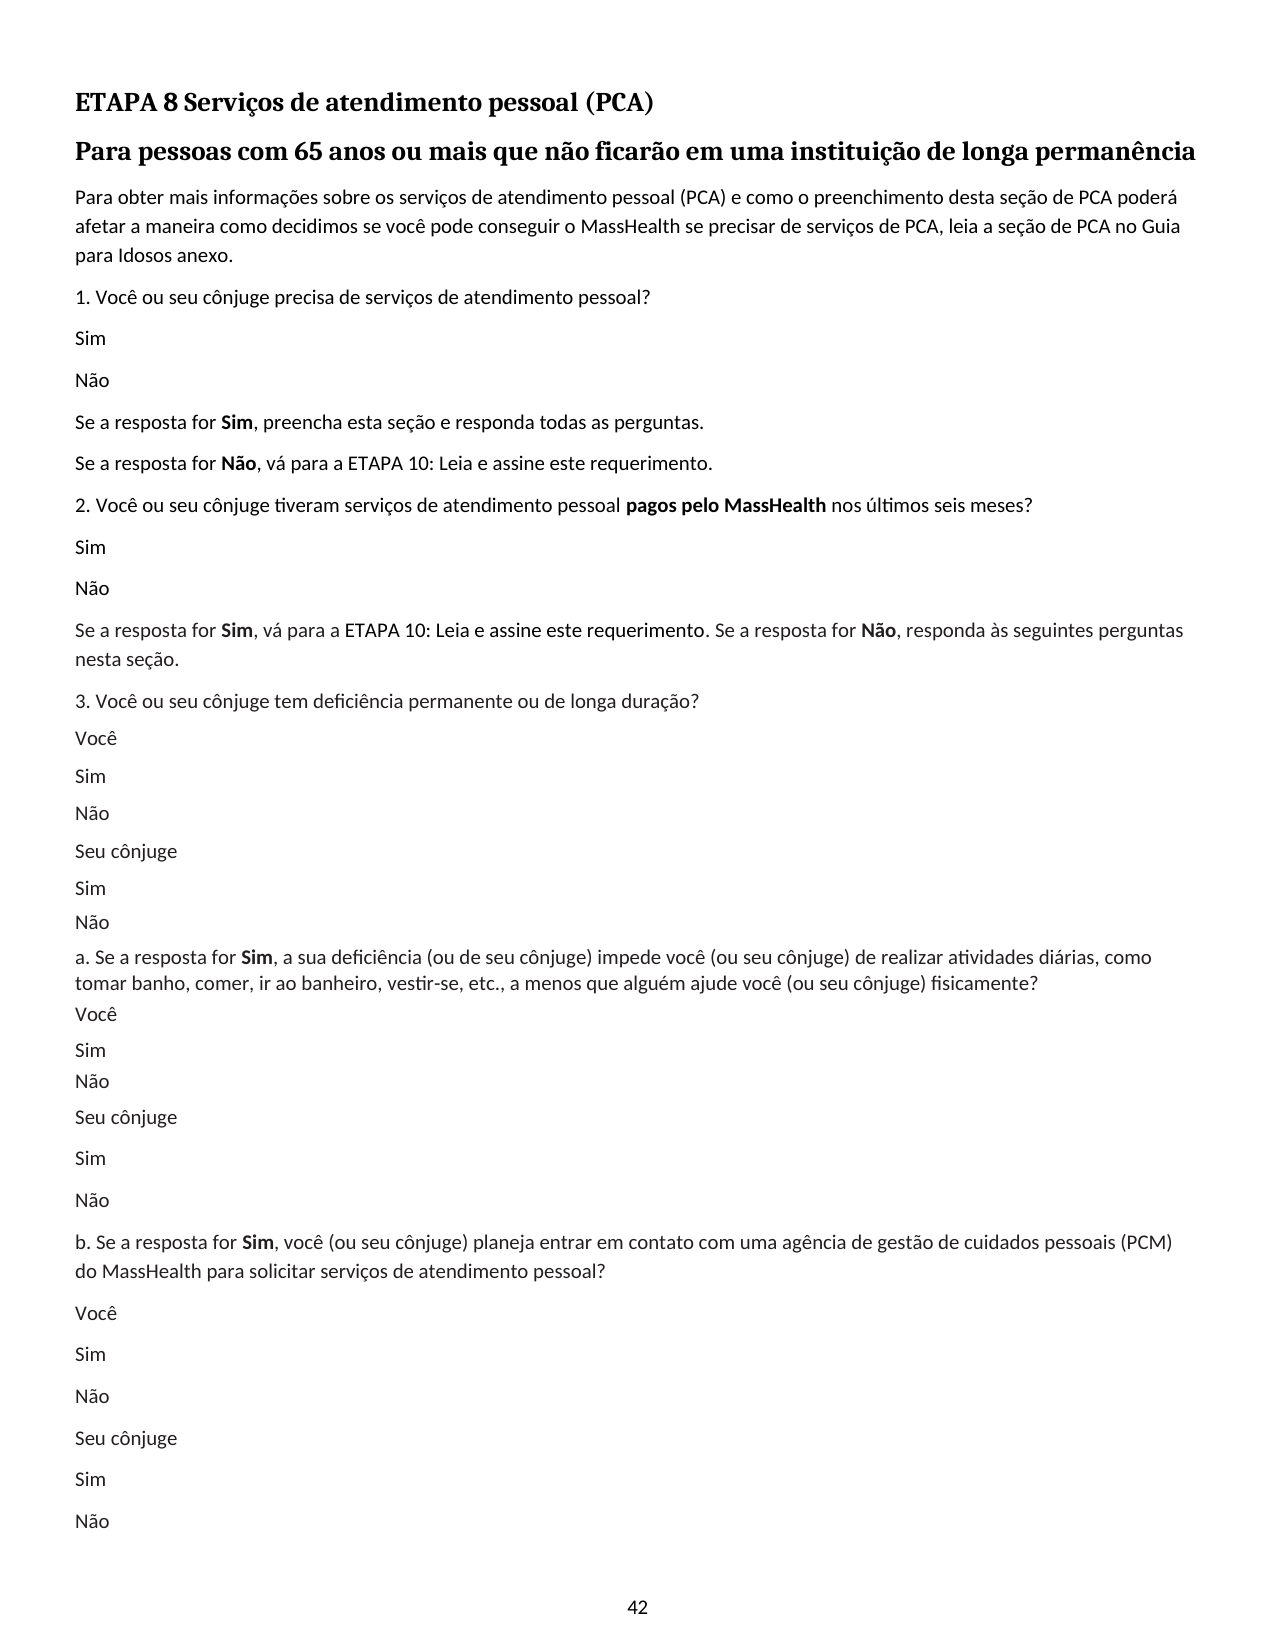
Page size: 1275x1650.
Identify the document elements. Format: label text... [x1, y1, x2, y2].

text Sim [75, 1466, 1200, 1492]
text Você [75, 1001, 1200, 1027]
text 1. Você ou seu cônjuge precisa de serviços de atendimento pessoal? [75, 284, 1200, 309]
text Não [75, 801, 1200, 826]
text Você [75, 726, 1200, 751]
text Para pessoas com 65 anos ou mais que não ficarão em uma instituição de longa permanência [75, 136, 1200, 167]
text Seu cônjuge [75, 1104, 1200, 1129]
text b. Se a resposta for Sim, você (ou seu cônjuge) planeja entrar em contato com uma agência de gestão de cuidados pessoais (PCM) do MassHealth para solicitar serviços de atendimento pessoal? [75, 1229, 1200, 1283]
text Sim [75, 1037, 1200, 1062]
text Não [75, 576, 1200, 601]
text Não [75, 909, 1200, 934]
text Seu cônjuge [75, 838, 1200, 863]
text Sim [75, 326, 1200, 351]
text Para obter mais informações sobre os serviços de atendimento pessoal (PCA) e como o preenchimento desta seção de PCA poderá afetar a maneira como decidimos se você pode conseguir o MassHealth se precisar de serviços de PCA, leia a seção de PCA no Guia para Idosos anexo. [75, 184, 1200, 268]
text Se a resposta for Sim, preencha esta seção e responda todas as perguntas. [75, 409, 1200, 434]
text Não [75, 1187, 1200, 1213]
text 3. Você ou seu cônjuge tem deficiência permanente ou de longa duração? [75, 688, 1200, 713]
text Sim [75, 763, 1200, 788]
text Não [75, 367, 1200, 393]
text 2. Você ou seu cônjuge tiveram serviços de atendimento pessoal pagos pelo MassHealth nos últimos seis meses? [75, 492, 1200, 518]
text Se a resposta for Sim, vá para a ETAPA 10: Leia e assine este requerimento. Se a resposta for Não, responda às seguintes perguntas nesta seção. [75, 617, 1200, 672]
text Sim [75, 1146, 1200, 1171]
text Seu cônjuge [75, 1425, 1200, 1450]
text Sim [75, 1341, 1200, 1367]
text Se a resposta for Não, vá para a ETAPA 10: Leia e assine este requerimento. [75, 451, 1200, 476]
text Não [75, 1383, 1200, 1408]
text ETAPA 8 Serviços de atendimento pessoal (PCA) [75, 87, 1200, 119]
text Não [75, 1508, 1200, 1533]
text a. Se a resposta for Sim, a sua deficiência (ou de seu cônjuge) impede você (ou seu cônjuge) de realizar atividades diárias, como tomar banho, comer, ir ao banheiro, vestir-se, etc., a menos que alguém ajude você (ou seu cônjuge) fisicamente? [75, 944, 1200, 995]
text Não [75, 1068, 1200, 1094]
text Sim [75, 876, 1200, 901]
text Você [75, 1300, 1200, 1325]
text Sim [75, 534, 1200, 559]
